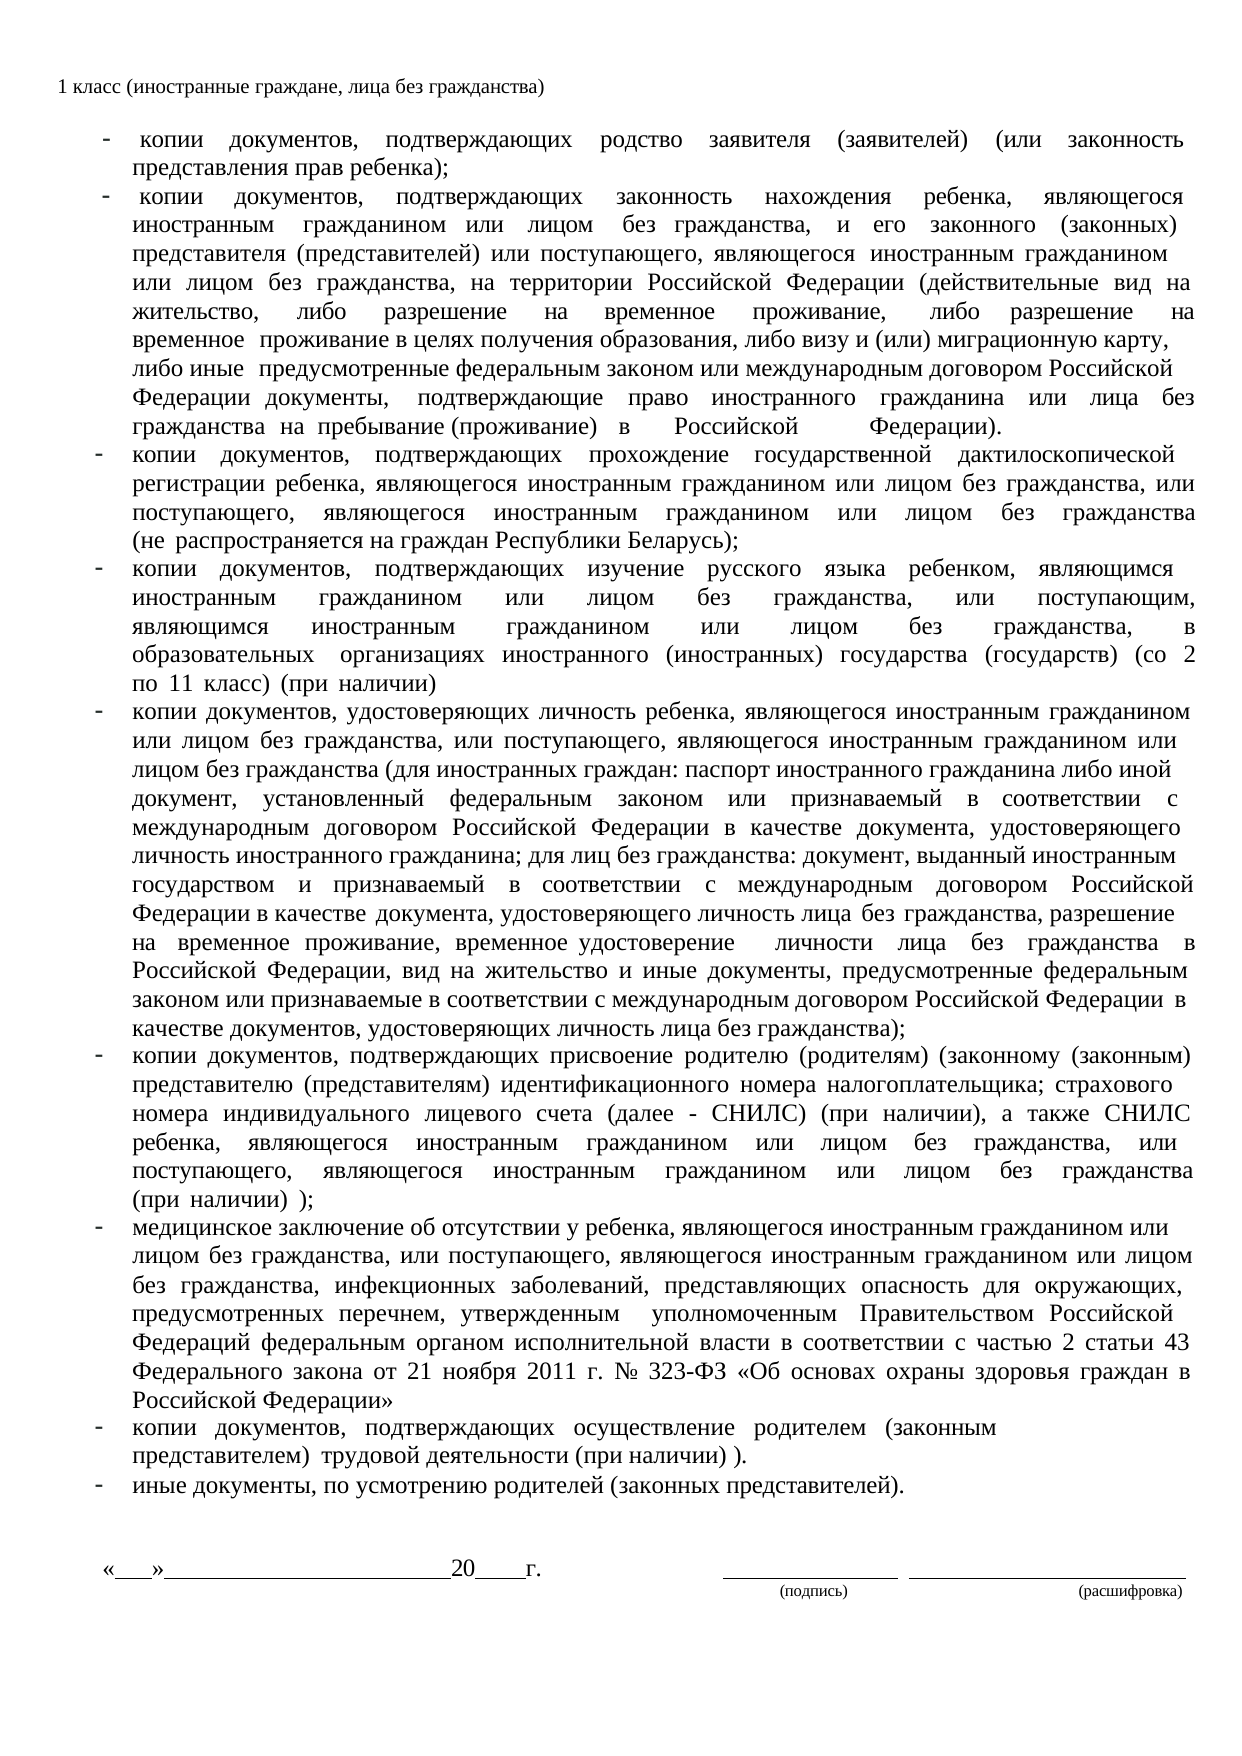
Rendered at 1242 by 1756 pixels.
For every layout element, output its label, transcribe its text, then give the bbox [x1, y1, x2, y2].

list копии документов, подтверждающих изучение русского языка ребенком, являющимся [94, 554, 1197, 582]
text или лицом без гражданства, или поступающего, являющегося иностранным гражданином или лицом без гражданства (для иностранных граждан: паспорт иностранного гражданина либо иной документ, установленный федеральным законом или признаваемый в соответствии с международным договором Российской Федерации в качестве документа, удостоверяющего личность иностранного гражданина; для лиц без гражданства: документ, выданный иностранным государством и признаваемый в соответствии с международным договором Российской Федерации в качестве документа, удостоверяющего личность лица без гражданства, разрешение на временное проживание, временное удостоверение личности лица без гражданства в Российской Федерации, вид на жительство и иные документы, предусмотренные федеральным законом или признаваемые в соответствии с международным договором Российской Федерации в качестве документов, удостоверяющих личность лица без гражданства); [132, 725, 1196, 1042]
list копии документов, подтверждающих осуществление родителем (законным [94, 1413, 1197, 1441]
list копии документов, подтверждающих прохождение государственной дактилоскопической [94, 439, 1197, 468]
list копии документов, подтверждающих законность нахождения ребенка, являющегося иностранным гражданином или лицом без гражданства, и его законного (законных) представителя (представителей) или поступающего, являющегося иностранным гражданином или лицом без гражданства, на территории Российской Федерации (действительные вид на жительство, либо разрешение на временное проживание, либо разрешение на временное проживание в целях получения образования, либо визу и (или) миграционную карту, либо иные предусмотренные федеральным законом или международным договором Российской Федерации документы, подтверждающие право иностранного гражданина или лица без гражданства на пребывание (проживание) в Российской Федерации). [102, 181, 1197, 439]
list копии документов, подтверждающих присвоение родителю (родителям) (законному (законным) [94, 1042, 1197, 1069]
text представителю (представителям) идентификационного номера налогоплательщика; страхового номера индивидуального лицевого счета (далее - СНИЛС) (при наличии), а также СНИЛС ребенка, являющегося иностранным гражданином или лицом без гражданства, или поступающего, являющегося иностранным гражданином или лицом без гражданства (при наличии) ); [132, 1069, 1196, 1213]
text без гражданства, инфекционных заболеваний, представляющих опасность для окружающих, предусмотренных перечнем, утвержденным уполномоченным Правительством Российской Федераций федеральным органом исполнительной власти в соответствии с частью 2 статьи 43 Федерального закона от 21 ноября 2011 г. № 323-ФЗ «Об основах охраны здоровья граждан в Российской Федерации» [132, 1270, 1196, 1413]
text регистрации ребенка, являющегося иностранным гражданином или лицом без гражданства, или поступающего, являющегося иностранным гражданином или лицом без гражданства (не распространяется на граждан Республики Беларусь); [132, 468, 1196, 554]
list медицинское заключение об отсутствии у ребенка, являющегося иностранным гражданином или лицом без гражданства, или поступающего, являющегося иностранным гражданином или лицом [94, 1213, 1197, 1270]
text представителем) трудовой деятельности (при наличии) ). [132, 1441, 1197, 1469]
text иностранным гражданином или лицом без гражданства, или поступающим, являющимся иностранным гражданином или лицом без гражданства, в образовательных организациях иностранного (иностранных) государства (государств) (со 2 по 11 класс) (при наличии) [132, 582, 1196, 697]
text « » 20 г. [102, 1554, 1197, 1582]
text (подпись) (расшифровка) [779, 1582, 1197, 1601]
list копии документов, подтверждающих родство заявителя (заявителей) (или законность представления прав ребенка); [102, 124, 1187, 181]
list копии документов, удостоверяющих личность ребенка, являющегося иностранным гражданином [94, 697, 1197, 725]
list иные документы, по усмотрению родителей (законных представителей). [94, 1469, 1197, 1500]
